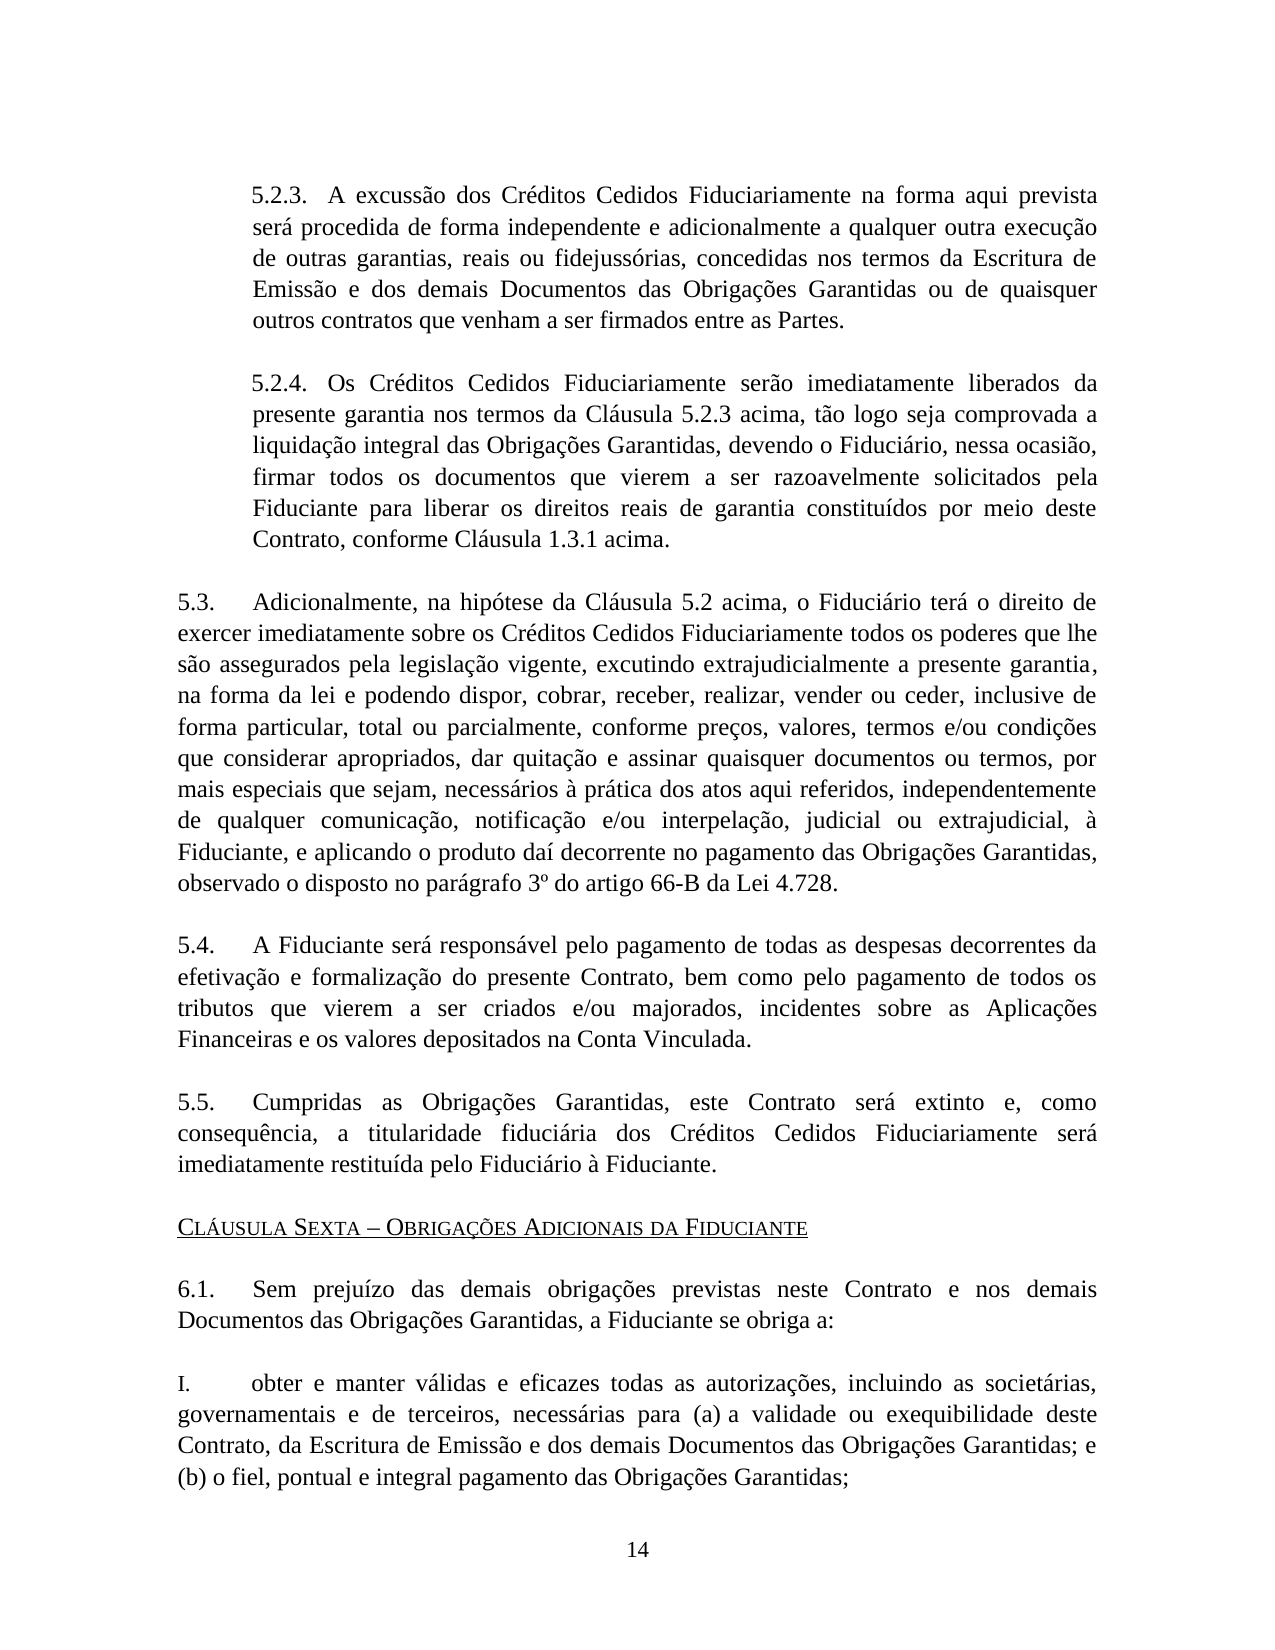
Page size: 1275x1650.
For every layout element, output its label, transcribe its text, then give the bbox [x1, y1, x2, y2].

text 6.1. Sem prejuízo das demais obrigações previstas neste Contrato e nos demais Documentos das Obrigações Garantidas, a Fiduciante se obriga a: [177, 1273, 1098, 1335]
list A excussão dos Créditos Cedidos Fiduciariamente na forma aqui prevista será procedida de forma independente e adicionalmente a qualquer outra execução de outras garantias, reais ou fidejussórias, concedidas nos termos da Escritura de Emissão e dos demais Documentos das Obrigações Garantidas ou de quaisquer outros contratos que venham a ser firmados entre as Partes. [251, 179, 1098, 335]
text Cláusula Sexta – Obrigações Adicionais da Fiduciante [177, 1210, 1098, 1241]
list obter e manter válidas e eficazes todas as autorizações, incluindo as societárias, governamentais e de terceiros, necessárias para (a) a validade ou exequibilidade deste Contrato, da Escritura de Emissão e dos demais Documentos das Obrigações Garantidas; e (b) o fiel, pontual e integral pagamento das Obrigações Garantidas; [177, 1366, 1098, 1491]
list Adicionalmente, na hipótese da Cláusula 5.2 acima, o Fiduciário terá o direito de exercer imediatamente sobre os Créditos Cedidos Fiduciariamente todos os poderes que lhe são assegurados pela legislação vigente, excutindo extrajudicialmente a presente garantia, na forma da lei e podendo dispor, cobrar, receber, realizar, vender ou ceder, inclusive de forma particular, total ou parcialmente, conforme preços, valores, termos e/ou condições que considerar apropriados, dar quitação e assinar quaisquer documentos ou termos, por mais especiais que sejam, necessários à prática dos atos aqui referidos, independentemente de qualquer comunicação, notificação e/ou interpelação, judicial ou extrajudicial, à Fiduciante, e aplicando o produto daí decorrente no pagamento das Obrigações Garantidas, observado o disposto no parágrafo 3º do artigo 66-B da Lei 4.728. [177, 585, 1098, 898]
list Os Créditos Cedidos Fiduciariamente serão imediatamente liberados da presente garantia nos termos da Cláusula 5.2.3 acima, tão logo seja comprovada a liquidação integral das Obrigações Garantidas, devendo o Fiduciário, nessa ocasião, firmar todos os documentos que vierem a ser razoavelmente solicitados pela Fiduciante para liberar os direitos reais de garantia constituídos por meio deste Contrato, conforme Cláusula 1.3.1 acima. [251, 366, 1098, 554]
list Cumpridas as Obrigações Garantidas, este Contrato será extinto e, como consequência, a titularidade fiduciária dos Créditos Cedidos Fiduciariamente será imediatamente restituída pelo Fiduciário à Fiduciante. [177, 1085, 1098, 1179]
list A Fiduciante será responsável pelo pagamento de todas as despesas decorrentes da efetivação e formalização do presente Contrato, bem como pelo pagamento de todos os tributos que vierem a ser criados e/ou majorados, incidentes sobre as Aplicações Financeiras e os valores depositados na Conta Vinculada. [177, 929, 1098, 1054]
